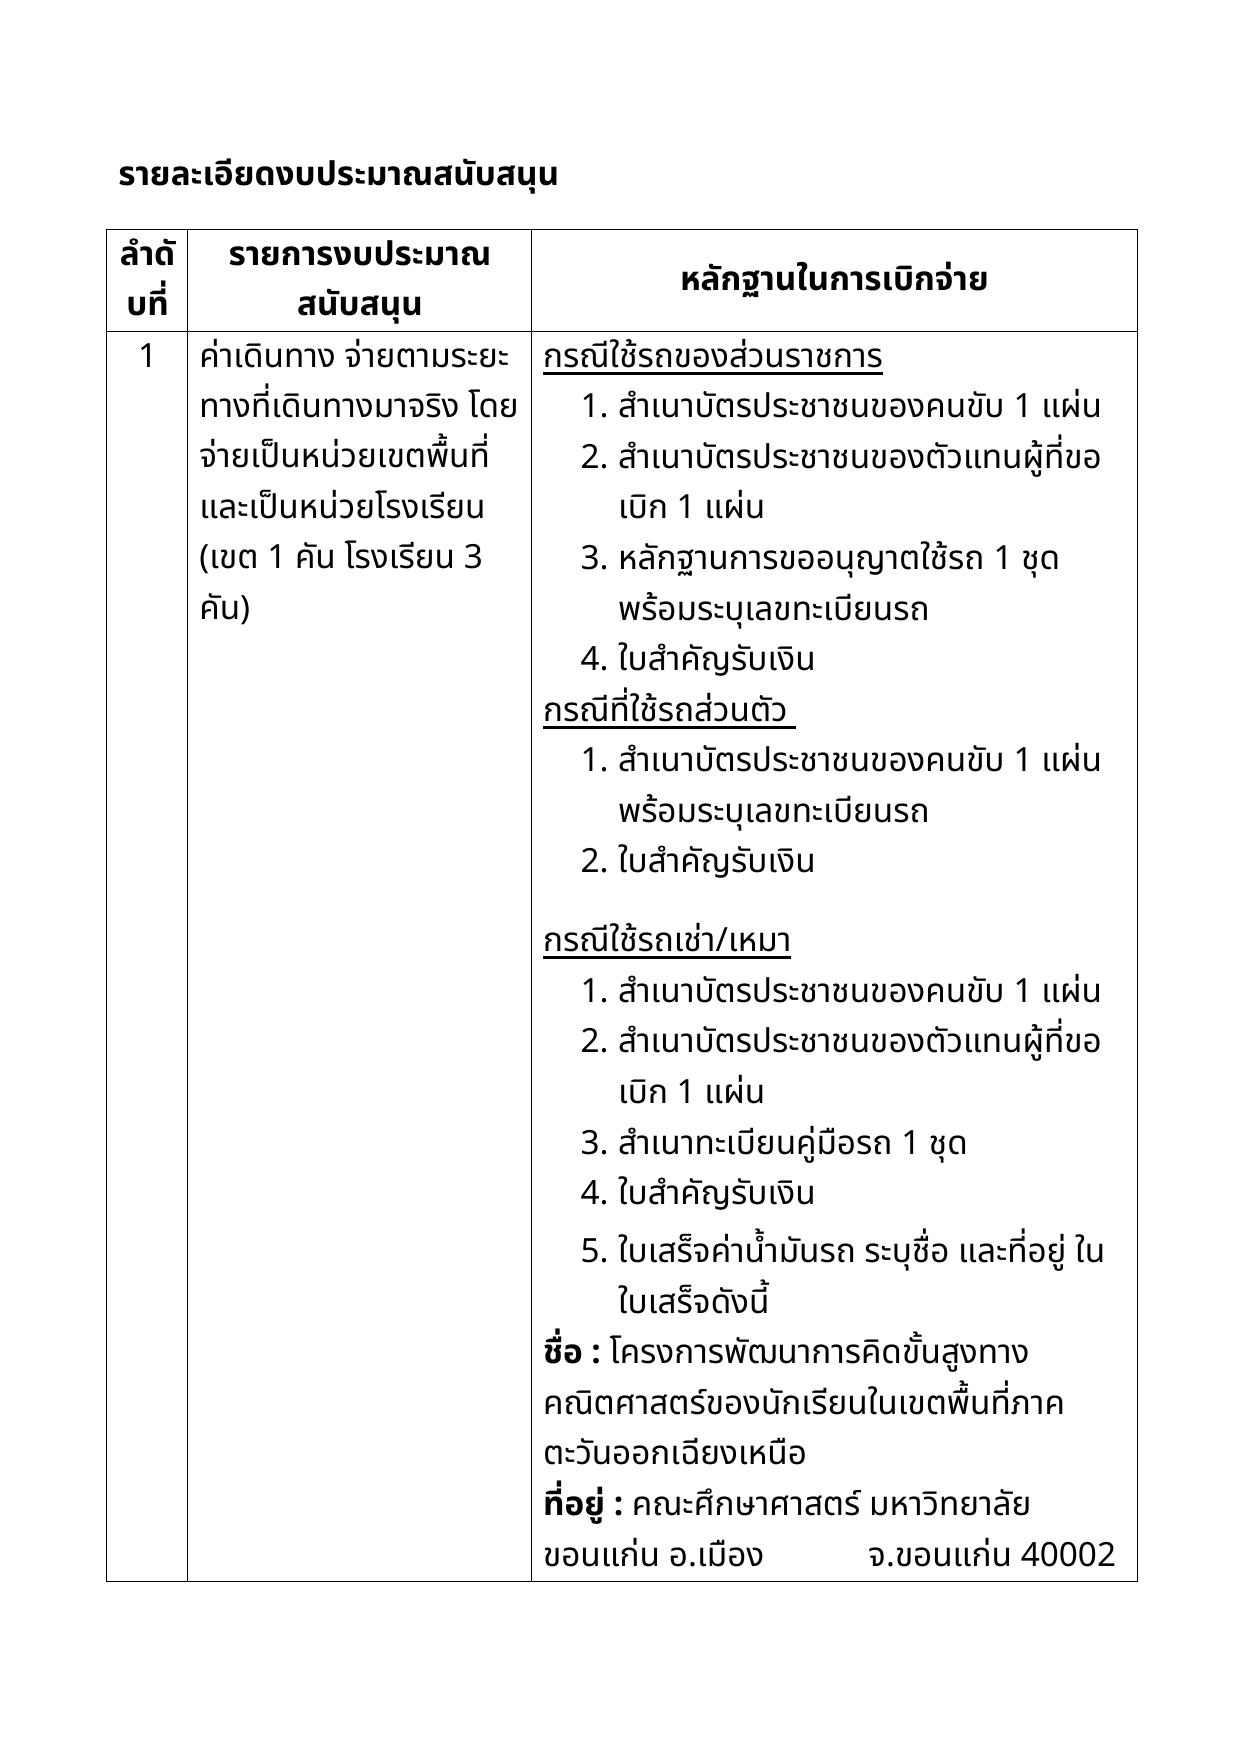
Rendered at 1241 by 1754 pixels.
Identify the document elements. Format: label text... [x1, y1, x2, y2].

table_cell กรณีใช้รถของส่วนราชการ สำเนาบัตรประชาชนของคนขับ 1 แผ่น สำเนาบัตรประชาชนของตัวแทนผู้ที่ขอเบิก 1 แผ่น หลักฐานการขออนุญาตใช้รถ 1 ชุด พร้อมระบุเลขทะเบียนรถ ใบสำคัญรับเงิน กรณีที่ใช้รถส่วนตัว สำเนาบัตรประชาชนของคนขับ 1 แผ่น พร้อมระบุเลขทะเบียนรถ ใบสำคัญรับเงิน กรณีใช้รถเช่า/เหมา สำเนาบัตรประชาชนของคนขับ 1 แผ่น สำเนาบัตรประชาชนของตัวแทนผู้ที่ขอเบิก 1 แผ่น สำเนาทะเบียนคู่มือรถ 1 ชุด ใบสำคัญรับเงิน ใบเสร็จค่าน้ำมันรถ ระบุชื่อ และที่อยู่ ในใบเสร็จดังนี้ ชื่อ : โครงการพัฒนาการคิดขั้นสูงทางคณิตศาสตร์ของนักเรียนในเขตพื้นที่ภาคตะวันออกเฉียงเหนือ ที่อยู่ : คณะศึกษาศาสตร์ มหาวิทยาลัยขอนแก่น อ.เมือง จ.ขอนแก่น 40002 [532, 332, 1137, 1581]
table_cell 1 [107, 332, 187, 1581]
text รายละเอียดงบประมาณสนับสนุน [118, 150, 1090, 200]
table_header รายการงบประมาณสนับสนุน [188, 230, 531, 331]
table_header หลักฐานในการเบิกจ่าย [532, 230, 1137, 331]
table_header ลำดับที่ [107, 230, 187, 331]
table_cell ค่าเดินทาง จ่ายตามระยะทางที่เดินทางมาจริง โดยจ่ายเป็นหน่วยเขตพื้นที่ และเป็นหน่วยโรงเรียน (เขต 1 คัน โรงเรียน 3 คัน) [188, 332, 531, 1581]
